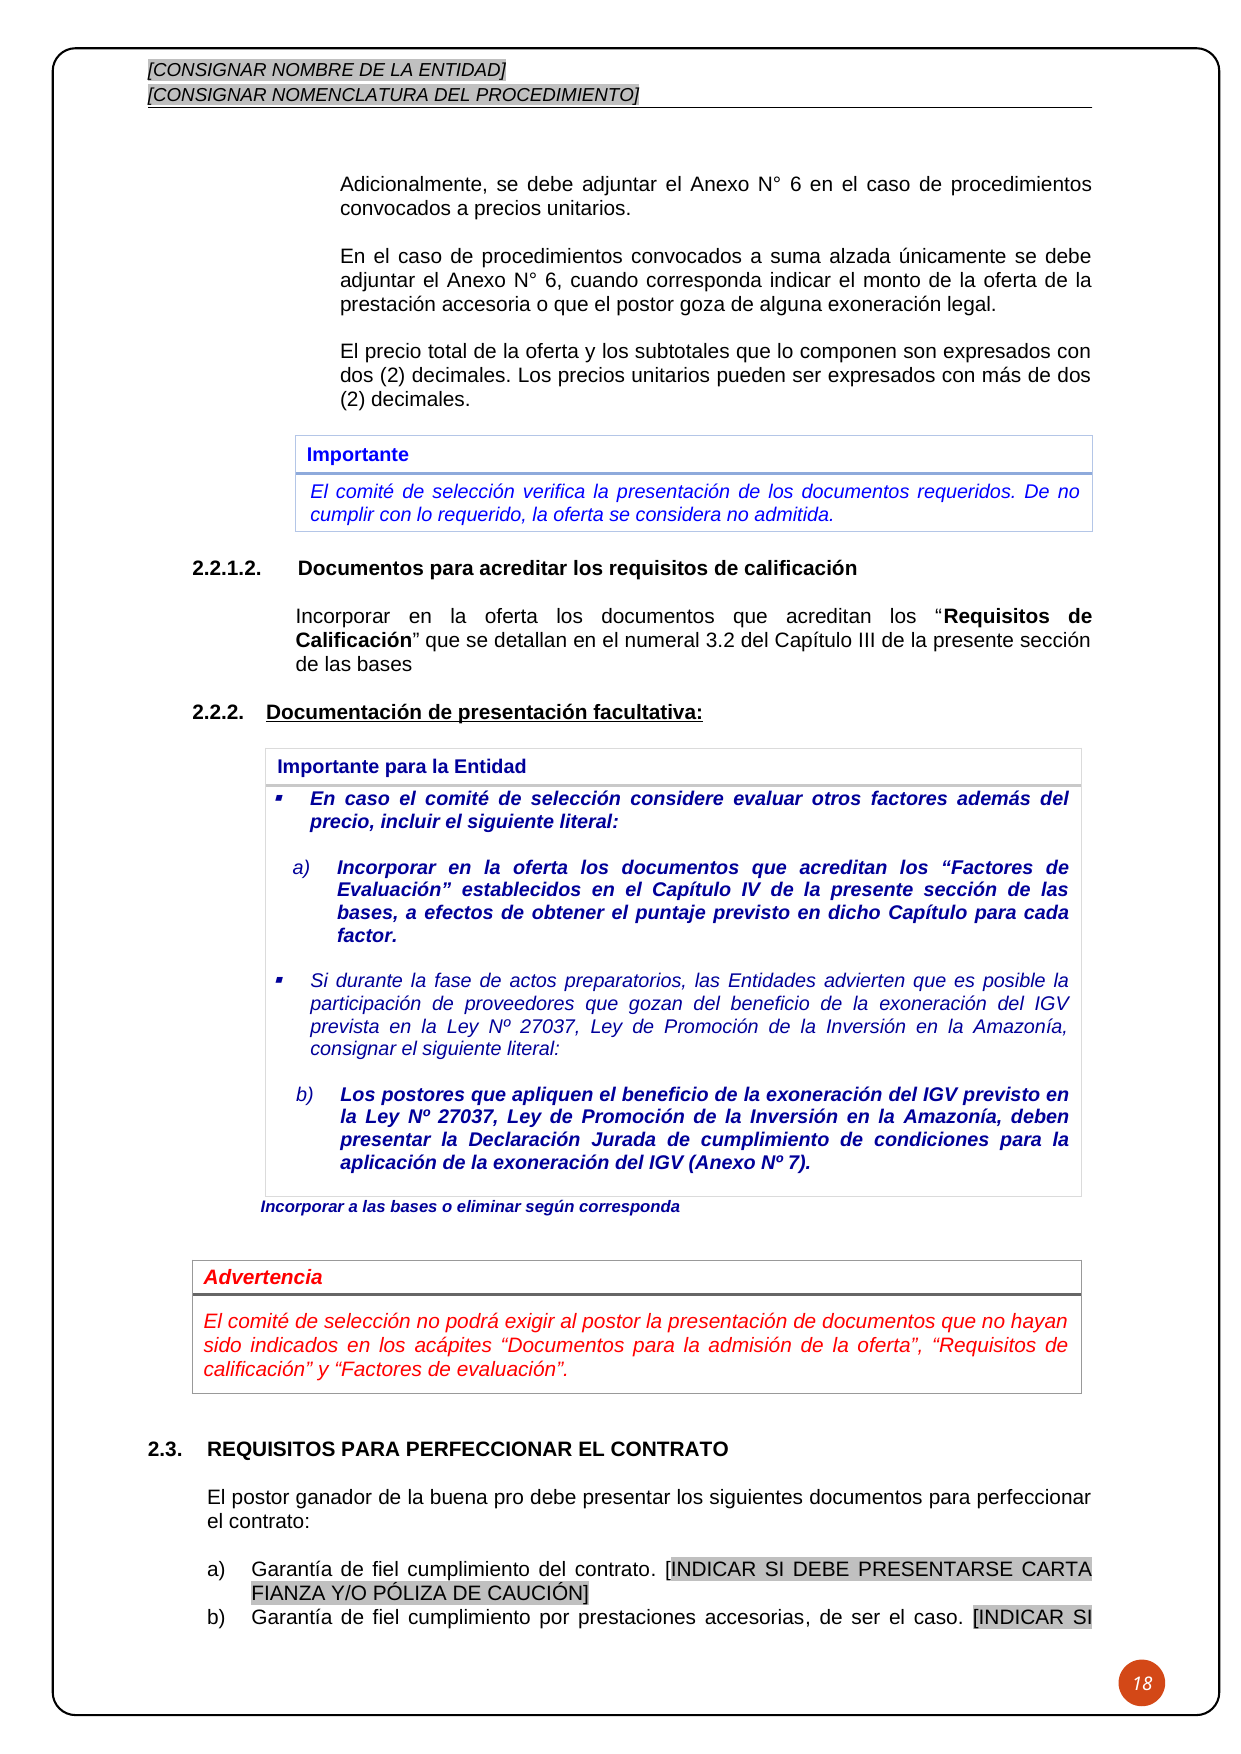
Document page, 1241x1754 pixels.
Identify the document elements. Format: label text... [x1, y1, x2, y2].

list Documentos para acreditar los requisitos de calificación [192, 556, 1092, 580]
table_cell El comité de selección verifica la presentación de los documentos requeridos. De no cumplir con lo requerido, la oferta se considera no admitida. [296, 475, 1092, 531]
text El postor ganador de la buena pro debe presentar los siguientes documentos para perfeccionar el contrato: [207, 1485, 1092, 1533]
list REQUISITOS PARA PERFECCIONAR EL CONTRATO [148, 1437, 1092, 1461]
list Garantía de fiel cumplimiento del contrato. [INDICAR SI DEBE PRESENTARSE CARTA FIANZA Y/O PÓLIZA DE CAUCIÓN] [207, 1557, 1092, 1605]
text Incorporar en la oferta los documentos que acreditan los “Requisitos de Calificación” que se detallan en el numeral 3.2 del Capítulo III de la presente sección de las bases [295, 604, 1092, 676]
text En el caso de procedimientos convocados a suma alzada únicamente se debe adjuntar el Anexo N° 6, cuando corresponda indicar el monto de la oferta de la prestación accesoria o que el postor goza de alguna exoneración legal. [340, 243, 1092, 315]
text Adicionalmente, se debe adjuntar el Anexo N° 6 en el caso de procedimientos convocados a precios unitarios. [340, 172, 1092, 219]
table_header Importante para la Entidad [266, 749, 1081, 784]
table_header Advertencia [193, 1261, 1081, 1293]
list Garantía de fiel cumplimiento por prestaciones accesorias, de ser el caso. [INDICAR SI DEBE PRESENTARSE CARTA FIANZA Y/O PÓLIZA DE CAUCIÓN] [207, 1605, 973, 1629]
table_header Importante [296, 436, 1092, 472]
text Incorporar a las bases o eliminar según corresponda [251, 1197, 1092, 1216]
list Documentación de presentación facultativa: [192, 699, 1092, 723]
text El precio total de la oferta y los subtotales que lo componen son expresados con dos (2) decimales. Los precios unitarios pueden ser expresados con más de dos (2) decimales. [340, 339, 1092, 411]
table_cell El comité de selección no podrá exigir al postor la presentación de documentos que no hayan sido indicados en los acápites “Documentos para la admisión de la oferta”, “Requisitos de calificación” y “Factores de evaluación”. [193, 1296, 1081, 1393]
table_cell En caso el comité de selección considere evaluar otros factores además del precio, incluir el siguiente literal: Incorporar en la oferta los documentos que acreditan los “Factores de Evaluación” establecidos en el Capítulo IV de la presente sección de las bases, a efectos de obtener el puntaje previsto en dicho Capítulo para cada factor. Si durante la fase de actos preparatorios, las Entidades advierten que es posible la participación de proveedores que gozan del beneficio de la exoneración del IGV prevista en la Ley Nº 27037, Ley de Promoción de la Inversión en la Amazonía, consignar el siguiente literal: Los postores que apliquen el beneficio de la exoneración del IGV previsto en la Ley Nº 27037, Ley de Promoción de la Inversión en la Amazonía, deben presentar la Declaración Jurada de cumplimiento de condiciones para la aplicación de la exoneración del IGV (Anexo Nº 7). [266, 787, 1081, 1196]
